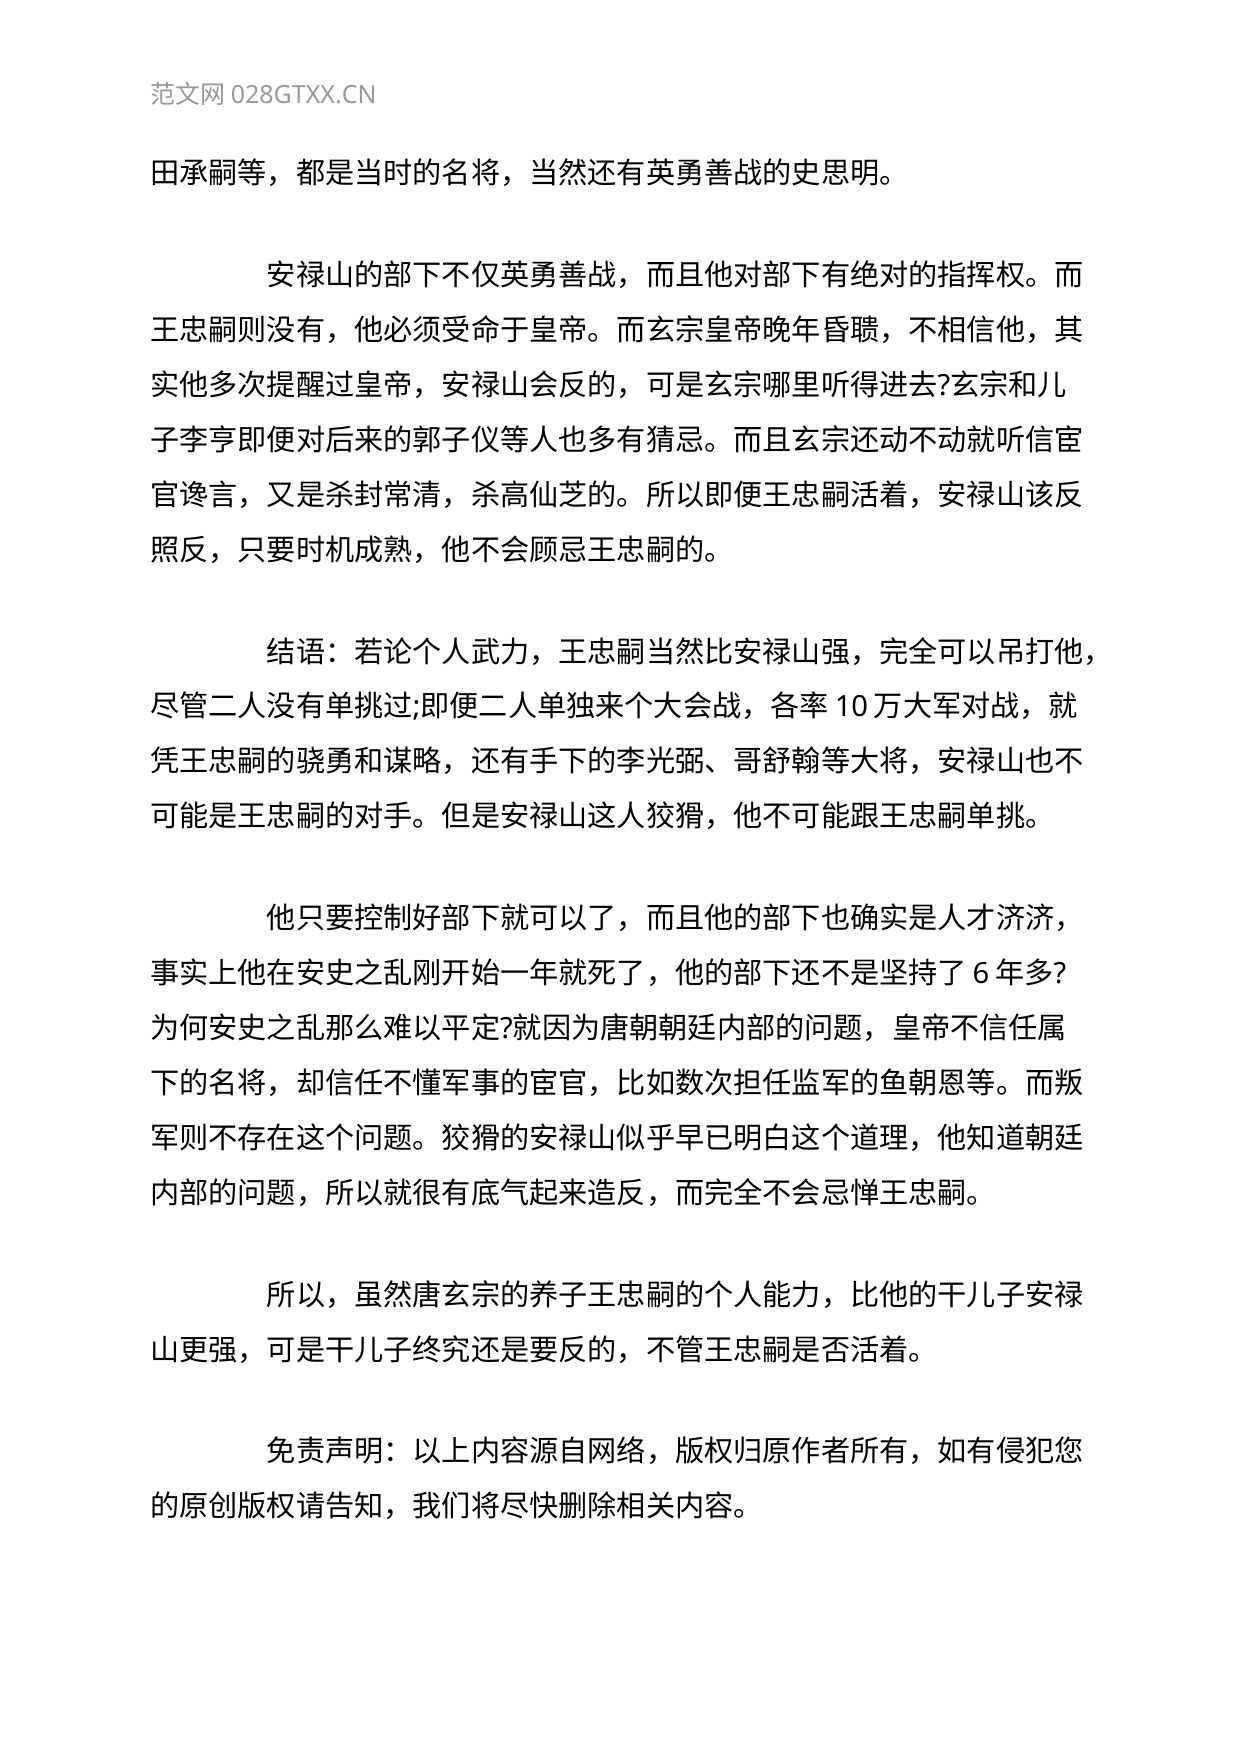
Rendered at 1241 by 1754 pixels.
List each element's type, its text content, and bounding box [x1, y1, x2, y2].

text 所以，虽然唐玄宗的养子王忠嗣的个人能力，比他的干儿子安禄山更强，可是干儿子终究还是要反的，不管王忠嗣是否活着。 [150, 1271, 1090, 1368]
text 免责声明：以上内容源自网络，版权归原作者所有，如有侵犯您的原创版权请告知，我们将尽快删除相关内容。 [150, 1428, 1090, 1525]
text 他只要控制好部下就可以了，而且他的部下也确实是人才济济，事实上他在安史之乱刚开始一年就死了，他的部下还不是坚持了6年多?为何安史之乱那么难以平定?就因为唐朝朝廷内部的问题，皇帝不信任属下的名将，却信任不懂军事的宦官，比如数次担任监军的鱼朝恩等。而叛军则不存在这个问题。狡猾的安禄山似乎早已明白这个道理，他知道朝廷内部的问题，所以就很有底气起来造反，而完全不会忌惮王忠嗣。 [150, 895, 1090, 1212]
text 结语：若论个人武力，王忠嗣当然比安禄山强，完全可以吊打他，尽管二人没有单挑过;即便二人单独来个大会战，各率10万大军对战，就凭王忠嗣的骁勇和谋略，还有手下的李光弼、哥舒翰等大将，安禄山也不可能是王忠嗣的对手。但是安禄山这人狡猾，他不可能跟王忠嗣单挑。 [150, 628, 1090, 835]
text 安禄山的部下不仅英勇善战，而且他对部下有绝对的指挥权。而王忠嗣则没有，他必须受命于皇帝。而玄宗皇帝晚年昏聩，不相信他，其实他多次提醒过皇帝，安禄山会反的，可是玄宗哪里听得进去?玄宗和儿子李亨即便对后来的郭子仪等人也多有猜忌。而且玄宗还动不动就听信宦官谗言，又是杀封常清，杀高仙芝的。所以即便王忠嗣活着，安禄山该反照反，只要时机成熟，他不会顾忌王忠嗣的。 [150, 252, 1090, 569]
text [150, 150, 1090, 192]
